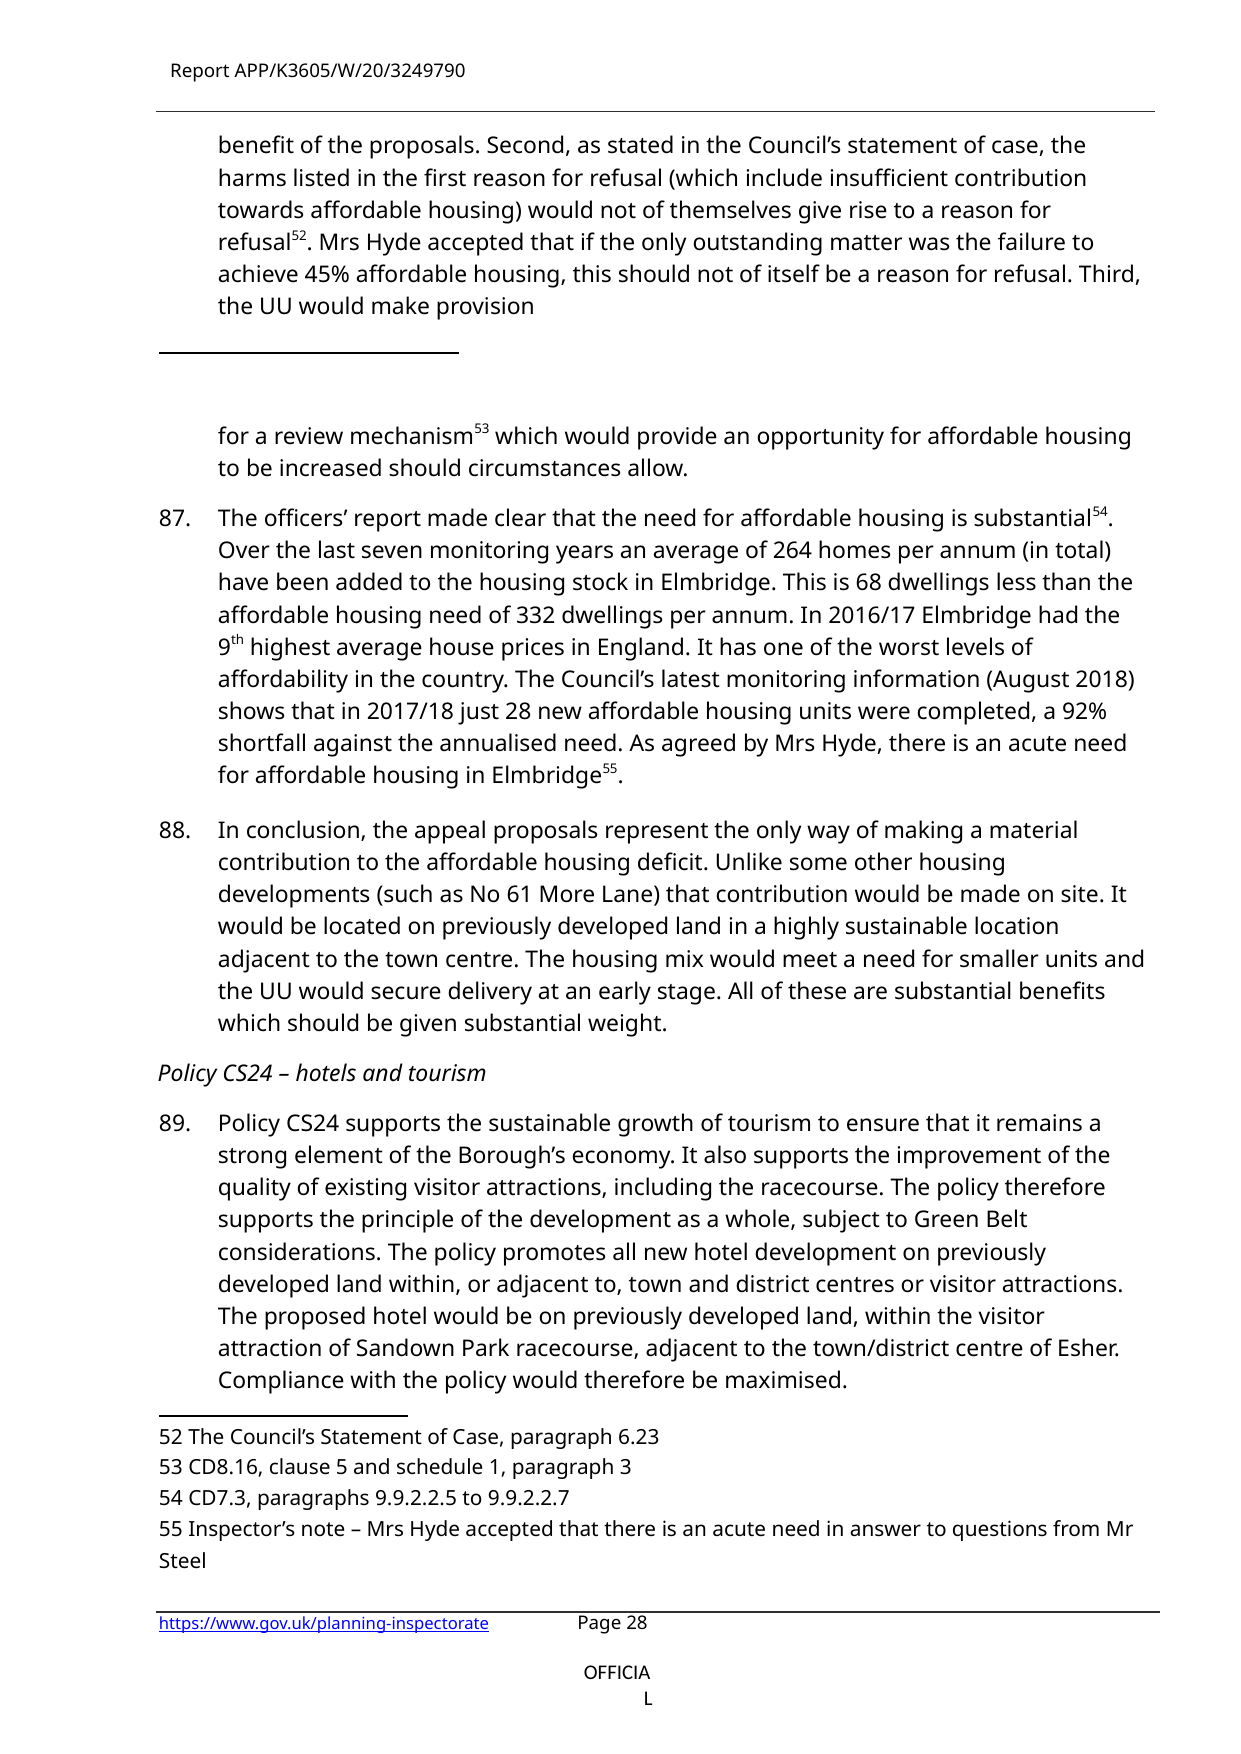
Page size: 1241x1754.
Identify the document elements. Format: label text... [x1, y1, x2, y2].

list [159, 129, 1151, 322]
list In conclusion, the appeal proposals represent the only way of making a material contribution to the affordable housing deficit. Unlike some other housing developments (such as No 61 More Lane) that contribution would be made on site. It would be located on previously developed land in a highly sustainable location adjacent to the town centre. The housing mix would meet a need for smaller units and the UU would secure delivery at an early stage. All of these are substantial benefits which should be given substantial weight. [159, 814, 1151, 1038]
text Policy CS24 – hotels and tourism [157, 1057, 1152, 1088]
text for a review mechanism which would provide an opportunity for affordable housing to be increased should circumstances allow. [218, 420, 1151, 483]
list Policy CS24 supports the sustainable growth of tourism to ensure that it remains a strong element of the Borough’s economy. It also supports the improvement of the quality of existing visitor attractions, including the racecourse. The policy therefore supports the principle of the development as a whole, subject to Green Belt considerations. The policy promotes all new hotel development on previously developed land within, or adjacent to, town and district centres or visitor attractions. The proposed hotel would be on previously developed land, within the visitor attraction of Sandown Park racecourse, adjacent to the town/district centre of Esher. Compliance with the policy would therefore be maximised. [159, 1107, 1151, 1396]
list The officers’ report made clear that the need for affordable housing is substantial. Over the last seven monitoring years an average of 264 homes per annum (in total) have been added to the housing stock in Elmbridge. This is 68 dwellings less than the affordable housing need of 332 dwellings per annum. In 2016/17 Elmbridge had the 9th highest average house prices in England. It has one of the worst levels of affordability in the country. The Council’s latest monitoring information (August 2018) shows that in 2017/18 just 28 new affordable housing units were completed, a 92% shortfall against the annualised need. As agreed by Mrs Hyde, there is an acute need for affordable housing in Elmbridge. [159, 502, 1151, 791]
